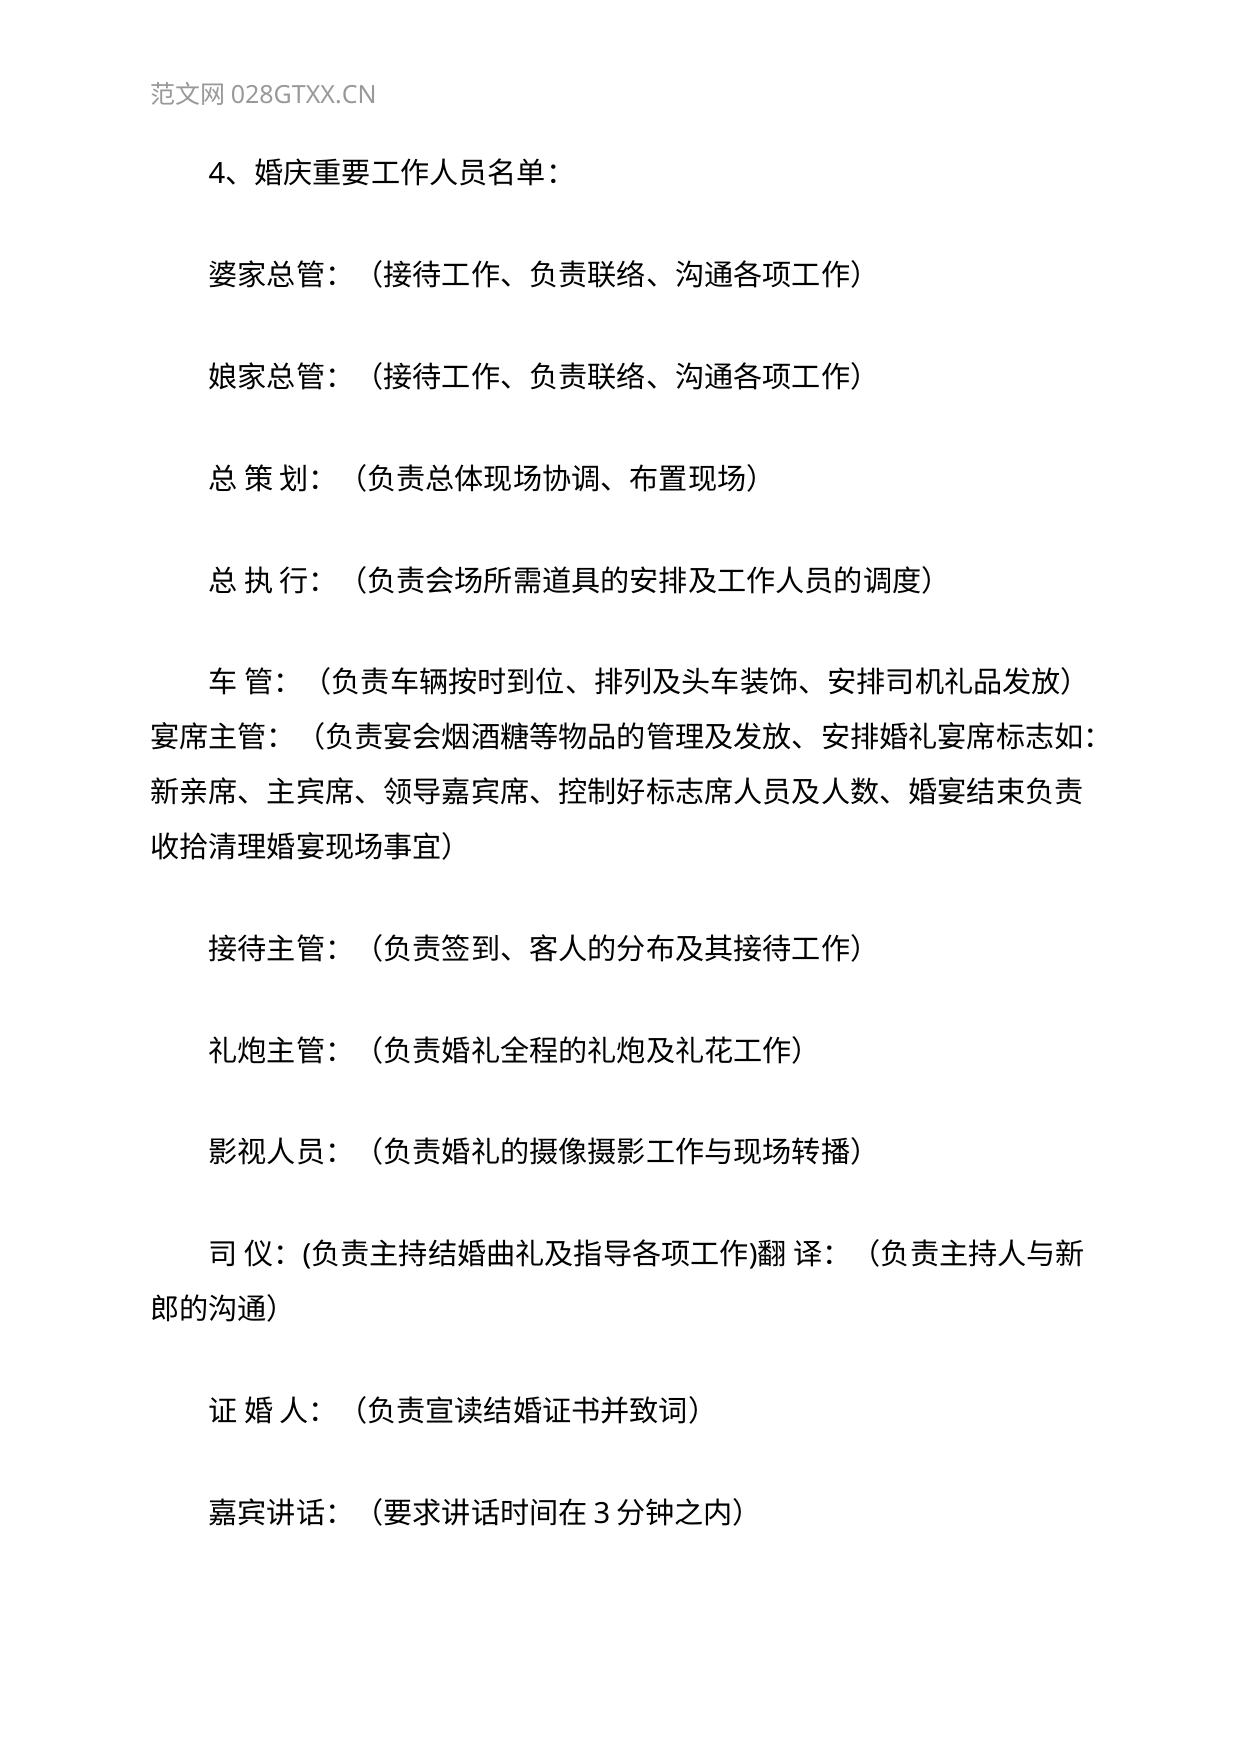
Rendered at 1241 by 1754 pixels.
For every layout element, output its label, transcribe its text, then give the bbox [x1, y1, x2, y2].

text 4、婚庆重要工作人员名单： [150, 150, 1090, 192]
text 车 管：（负责车辆按时到位、排列及头车装饰、安排司机礼品发放）宴席主管：（负责宴会烟酒糖等物品的管理及发放、安排婚礼宴席标志如：新亲席、主宾席、领导嘉宾席、控制好标志席人员及人数、婚宴结束负责收拾清理婚宴现场事宜） [150, 659, 1090, 866]
text 嘉宾讲话：（要求讲话时间在3分钟之内） [150, 1489, 1090, 1532]
text 总 策 划：（负责总体现场协调、布置现场） [150, 456, 1090, 498]
text 婆家总管：（接待工作、负责联络、沟通各项工作） [150, 252, 1090, 294]
text 总 执 行：（负责会场所需道具的安排及工作人员的调度） [150, 557, 1090, 599]
text 证 婚 人：（负责宣读结婚证书并致词） [150, 1388, 1090, 1430]
text 接待主管：（负责签到、客人的分布及其接待工作） [150, 926, 1090, 968]
text 司 仪：(负责主持结婚曲礼及指导各项工作)翻 译：（负责主持人与新郎的沟通） [150, 1231, 1090, 1328]
text 影视人员：（负责婚礼的摄像摄影工作与现场转播） [150, 1129, 1090, 1171]
text 娘家总管：（接待工作、负责联络、沟通各项工作） [150, 354, 1090, 396]
text 礼炮主管：（负责婚礼全程的礼炮及礼花工作） [150, 1027, 1090, 1069]
